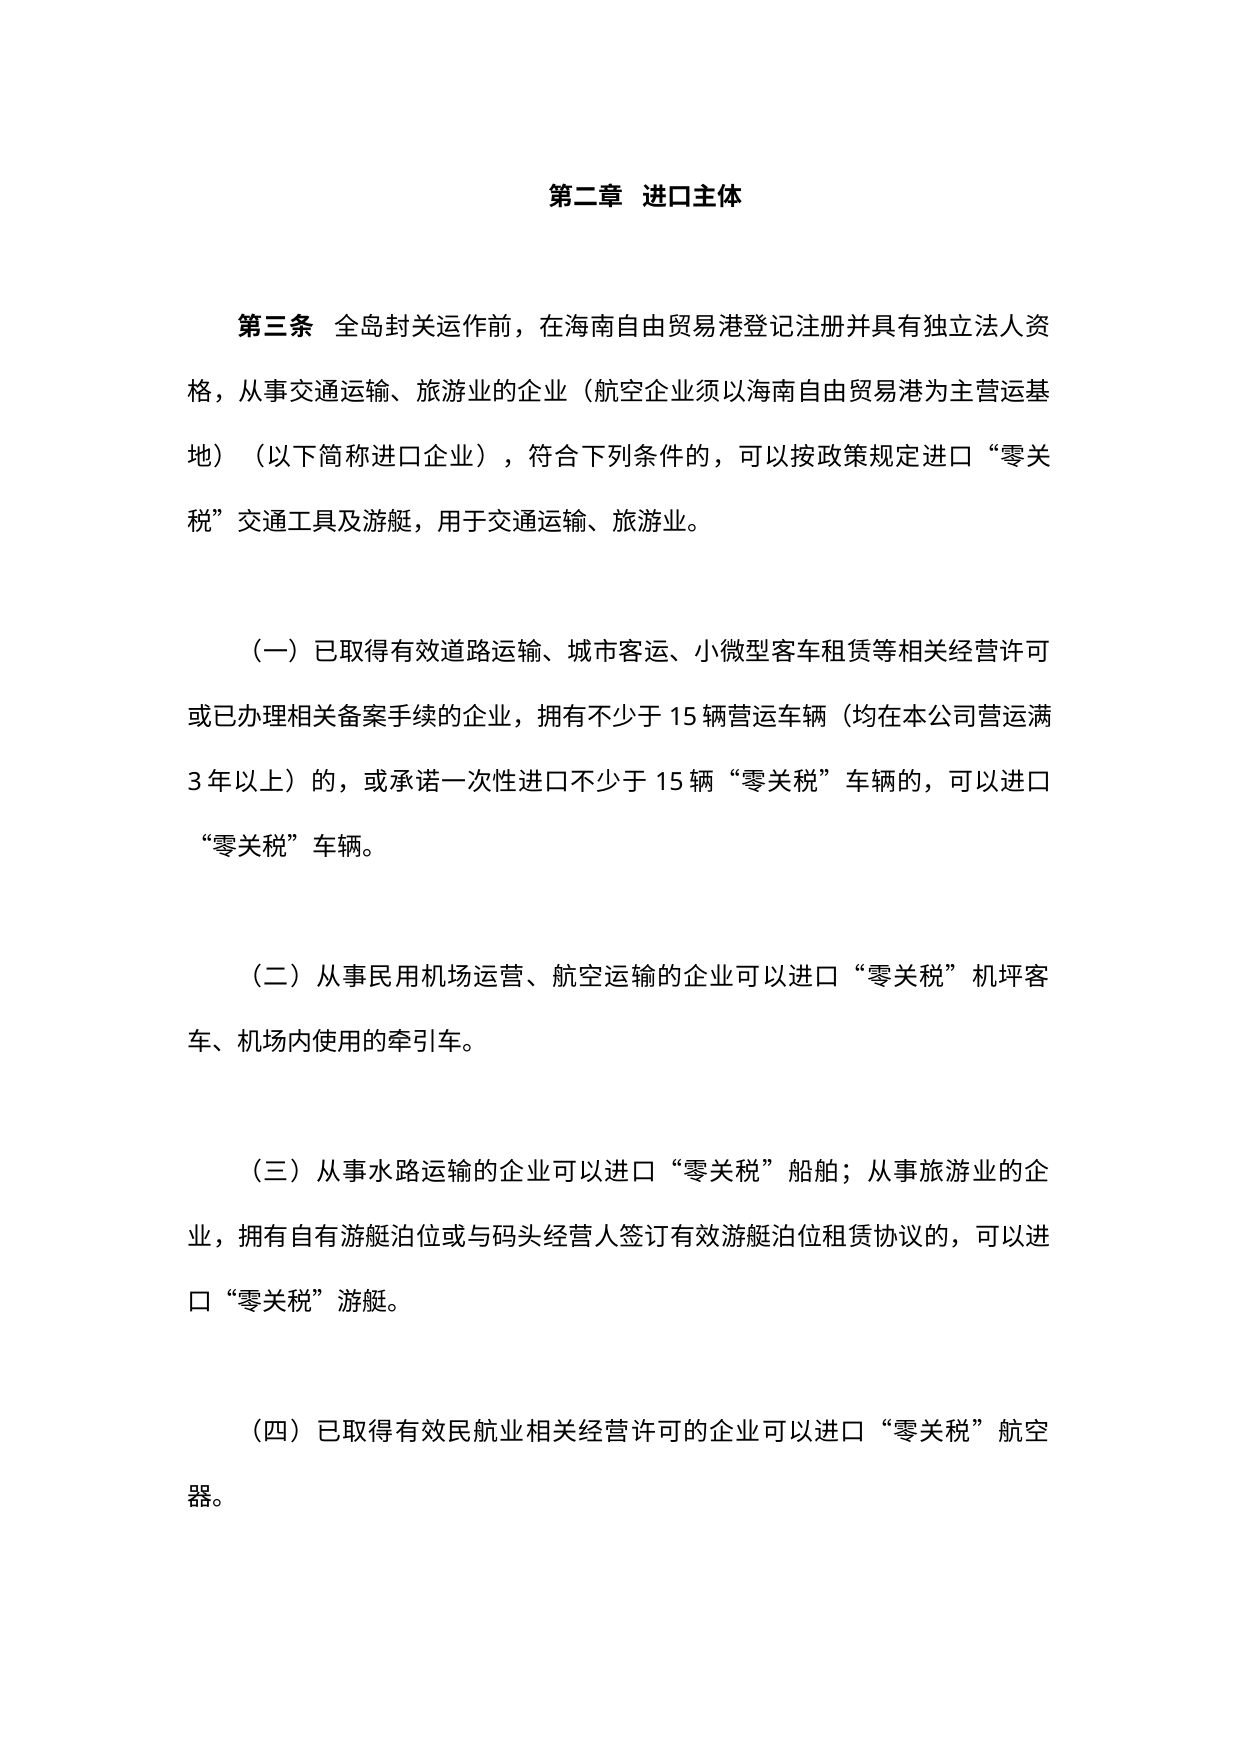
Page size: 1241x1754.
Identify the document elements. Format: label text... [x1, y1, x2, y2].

text 第二章 进口主体 [187, 162, 1053, 227]
text （一）已取得有效道路运输、城市客运、小微型客车租赁等相关经营许可或已办理相关备案手续的企业，拥有不少于15辆营运车辆（均在本公司营运满3年以上）的，或承诺一次性进口不少于15辆“零关税”车辆的，可以进口“零关税”车辆。 [187, 617, 1053, 877]
text （三）从事水路运输的企业可以进口“零关税”船舶；从事旅游业的企业，拥有自有游艇泊位或与码头经营人签订有效游艇泊位租赁协议的，可以进口“零关税”游艇。 [187, 1137, 1053, 1332]
text 第三条 全岛封关运作前，在海南自由贸易港登记注册并具有独立法人资格，从事交通运输、旅游业的企业（航空企业须以海南自由贸易港为主营运基地）（以下简称进口企业），符合下列条件的，可以按政策规定进口“零关税”交通工具及游艇，用于交通运输、旅游业。 [187, 292, 1053, 552]
text （二）从事民用机场运营、航空运输的企业可以进口“零关税”机坪客车、机场内使用的牵引车。 [187, 942, 1053, 1072]
text （四）已取得有效民航业相关经营许可的企业可以进口“零关税”航空器。 [187, 1397, 1053, 1527]
